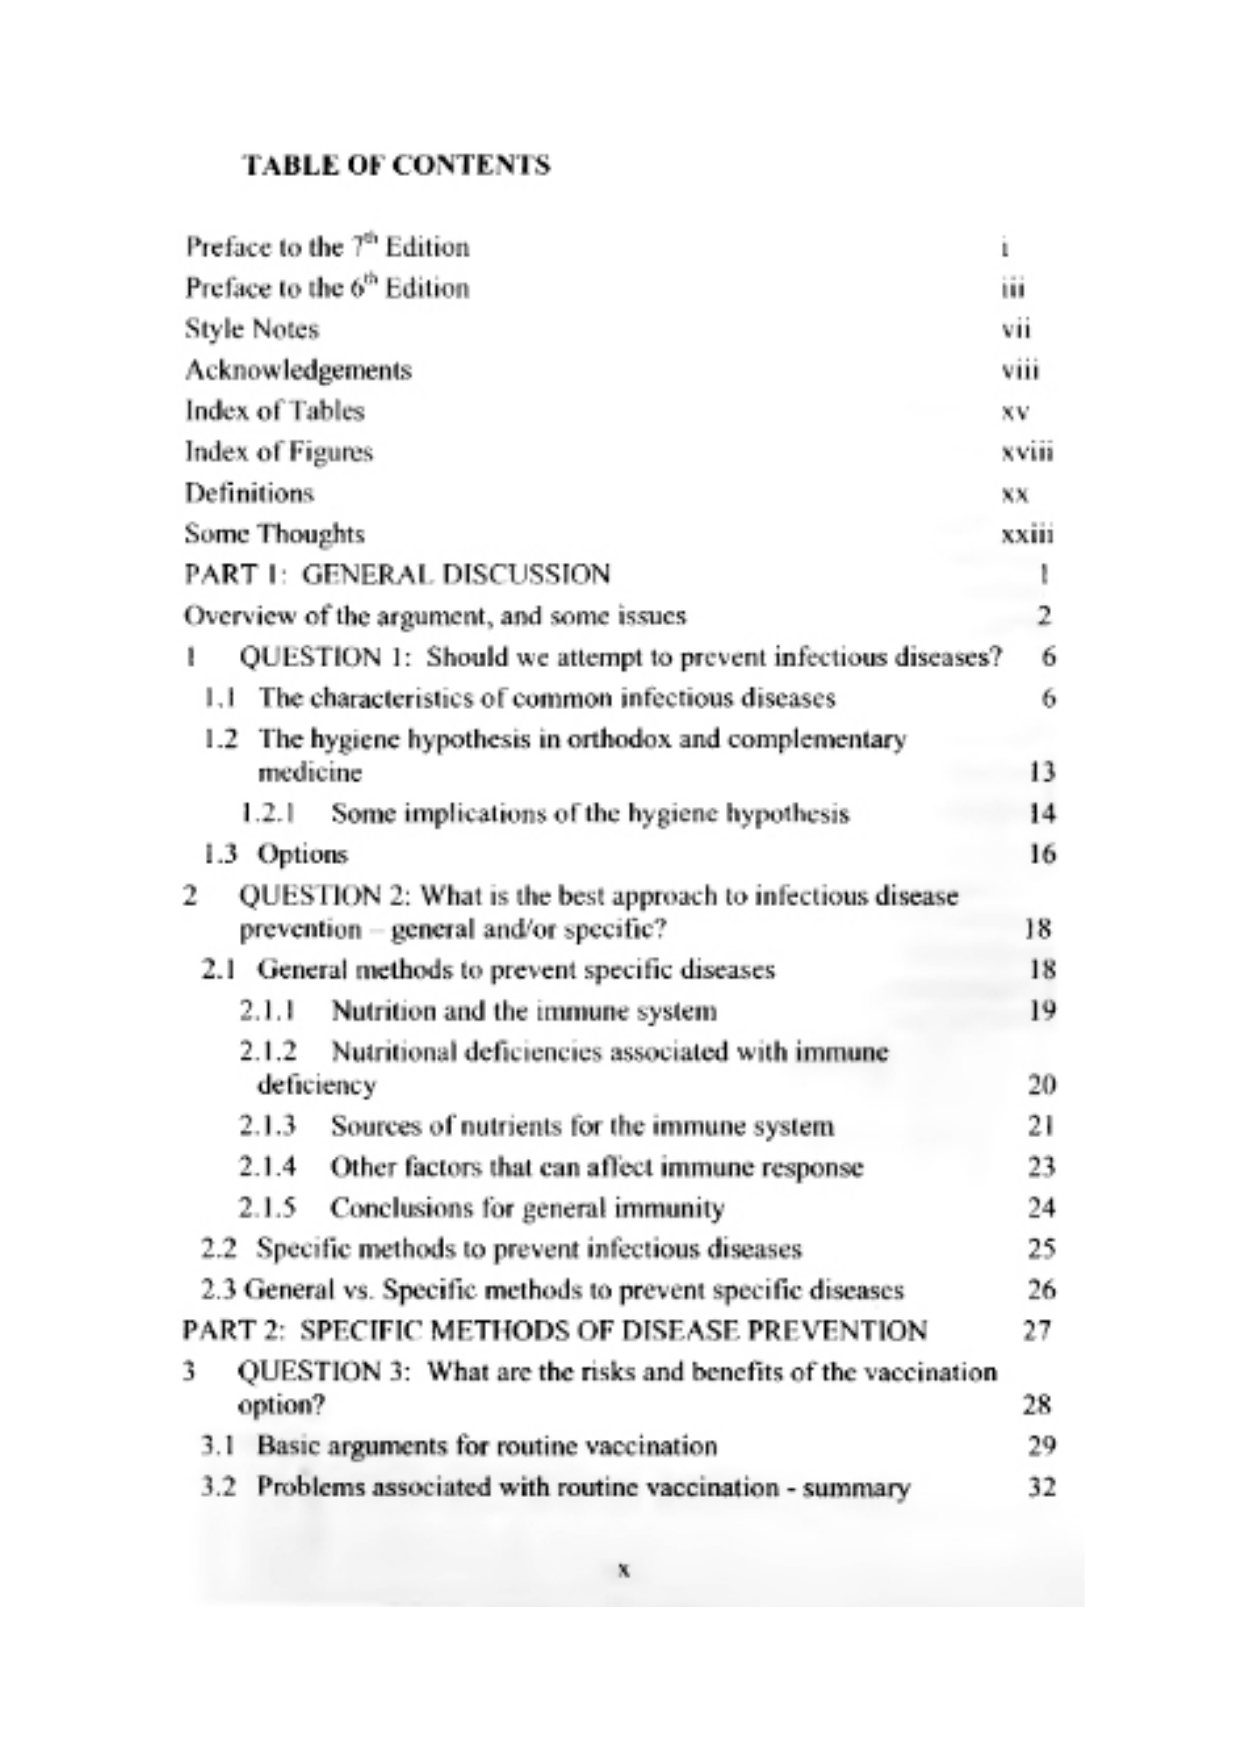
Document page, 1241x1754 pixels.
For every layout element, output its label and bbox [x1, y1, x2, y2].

picture [155, 147, 1085, 1607]
